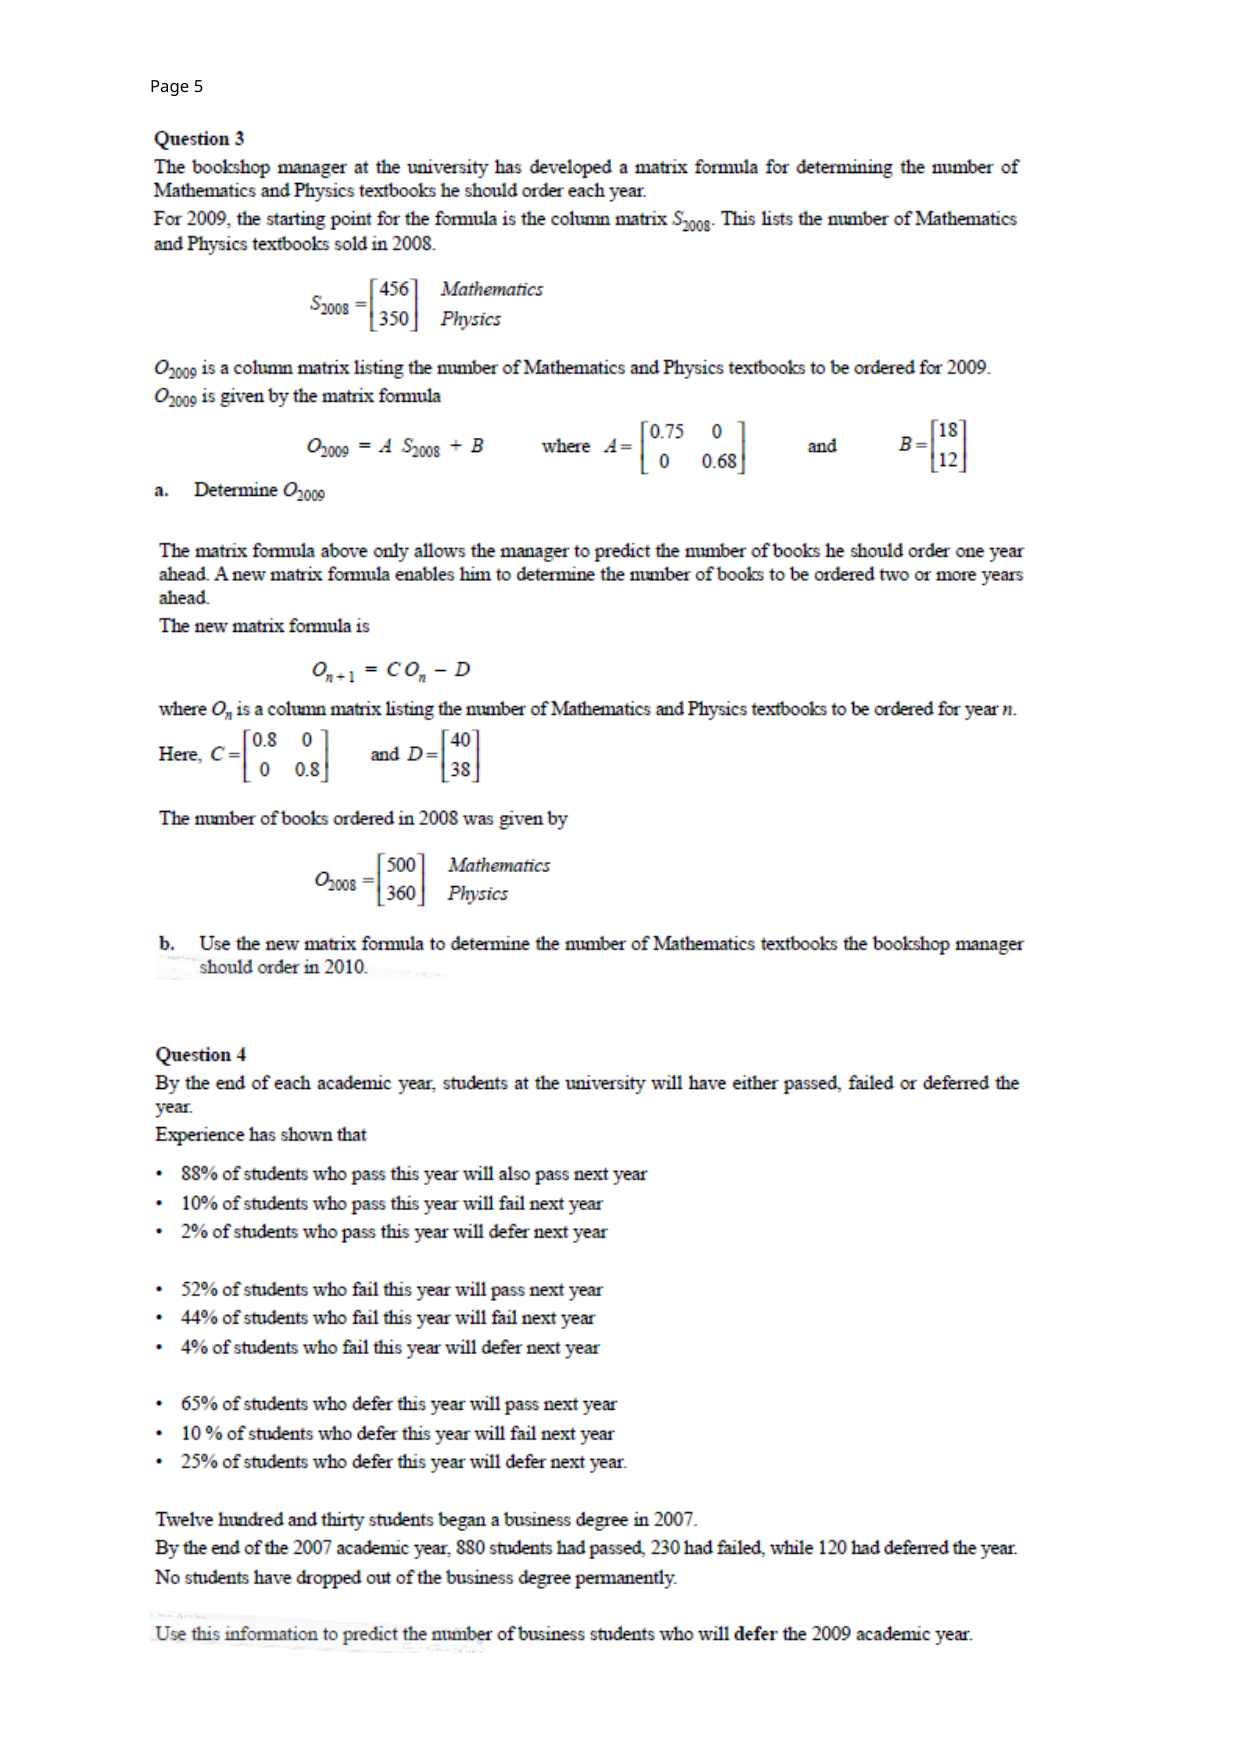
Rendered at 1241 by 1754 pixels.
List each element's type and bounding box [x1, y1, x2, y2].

picture [155, 537, 1033, 980]
picture [150, 125, 1033, 509]
picture [150, 1041, 1029, 1653]
